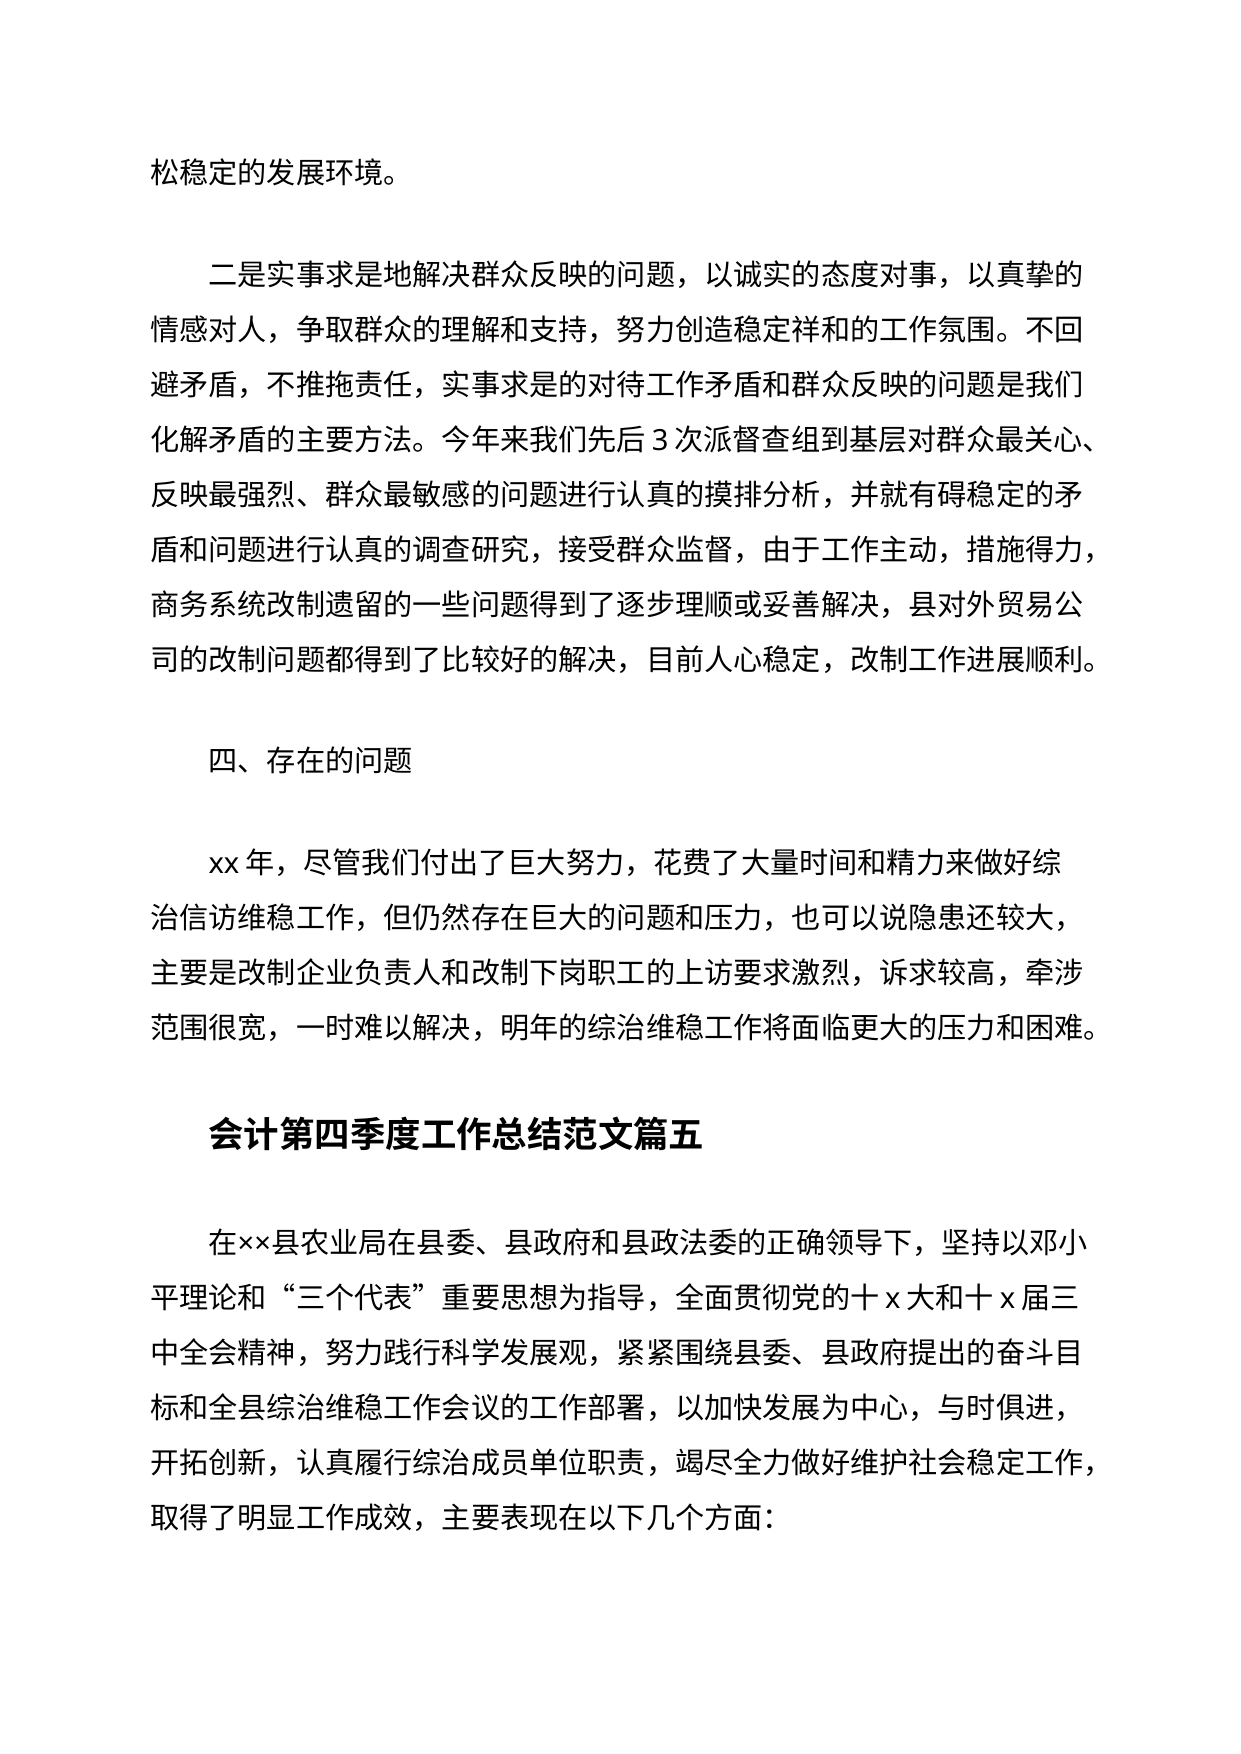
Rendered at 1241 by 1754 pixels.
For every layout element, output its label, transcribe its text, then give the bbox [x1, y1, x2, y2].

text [150, 150, 1090, 192]
text 在××县农业局在县委、县政府和县政法委的正确领导下，坚持以邓小平理论和“三个代表”重要思想为指导，全面贯彻党的十x大和十x届三中全会精神，努力践行科学发展观，紧紧围绕县委、县政府提出的奋斗目标和全县综治维稳工作会议的工作部署，以加快发展为中心，与时俱进，开拓创新，认真履行综治成员单位职责，竭尽全力做好维护社会稳定工作，取得了明显工作成效，主要表现在以下几个方面： [150, 1220, 1090, 1537]
text xx年，尽管我们付出了巨大努力，花费了大量时间和精力来做好综治信访维稳工作，但仍然存在巨大的问题和压力，也可以说隐患还较大，主要是改制企业负责人和改制下岗职工的上访要求激烈，诉求较高，牵涉范围很宽，一时难以解决，明年的综治维稳工作将面临更大的压力和困难。 [150, 840, 1090, 1047]
text 二是实事求是地解决群众反映的问题，以诚实的态度对事，以真挚的情感对人，争取群众的理解和支持，努力创造稳定祥和的工作氛围。不回避矛盾，不推拖责任，实事求是的对待工作矛盾和群众反映的问题是我们化解矛盾的主要方法。今年来我们先后3次派督查组到基层对群众最关心、反映最强烈、群众最敏感的问题进行认真的摸排分析，并就有碍稳定的矛盾和问题进行认真的调查研究，接受群众监督，由于工作主动，措施得力，商务系统改制遗留的一些问题得到了逐步理顺或妥善解决，县对外贸易公司的改制问题都得到了比较好的解决，目前人心稳定，改制工作进展顺利。 [150, 252, 1090, 678]
text 会计第四季度工作总结范文篇五 [150, 1106, 1090, 1157]
text 四、存在的问题 [150, 738, 1090, 780]
